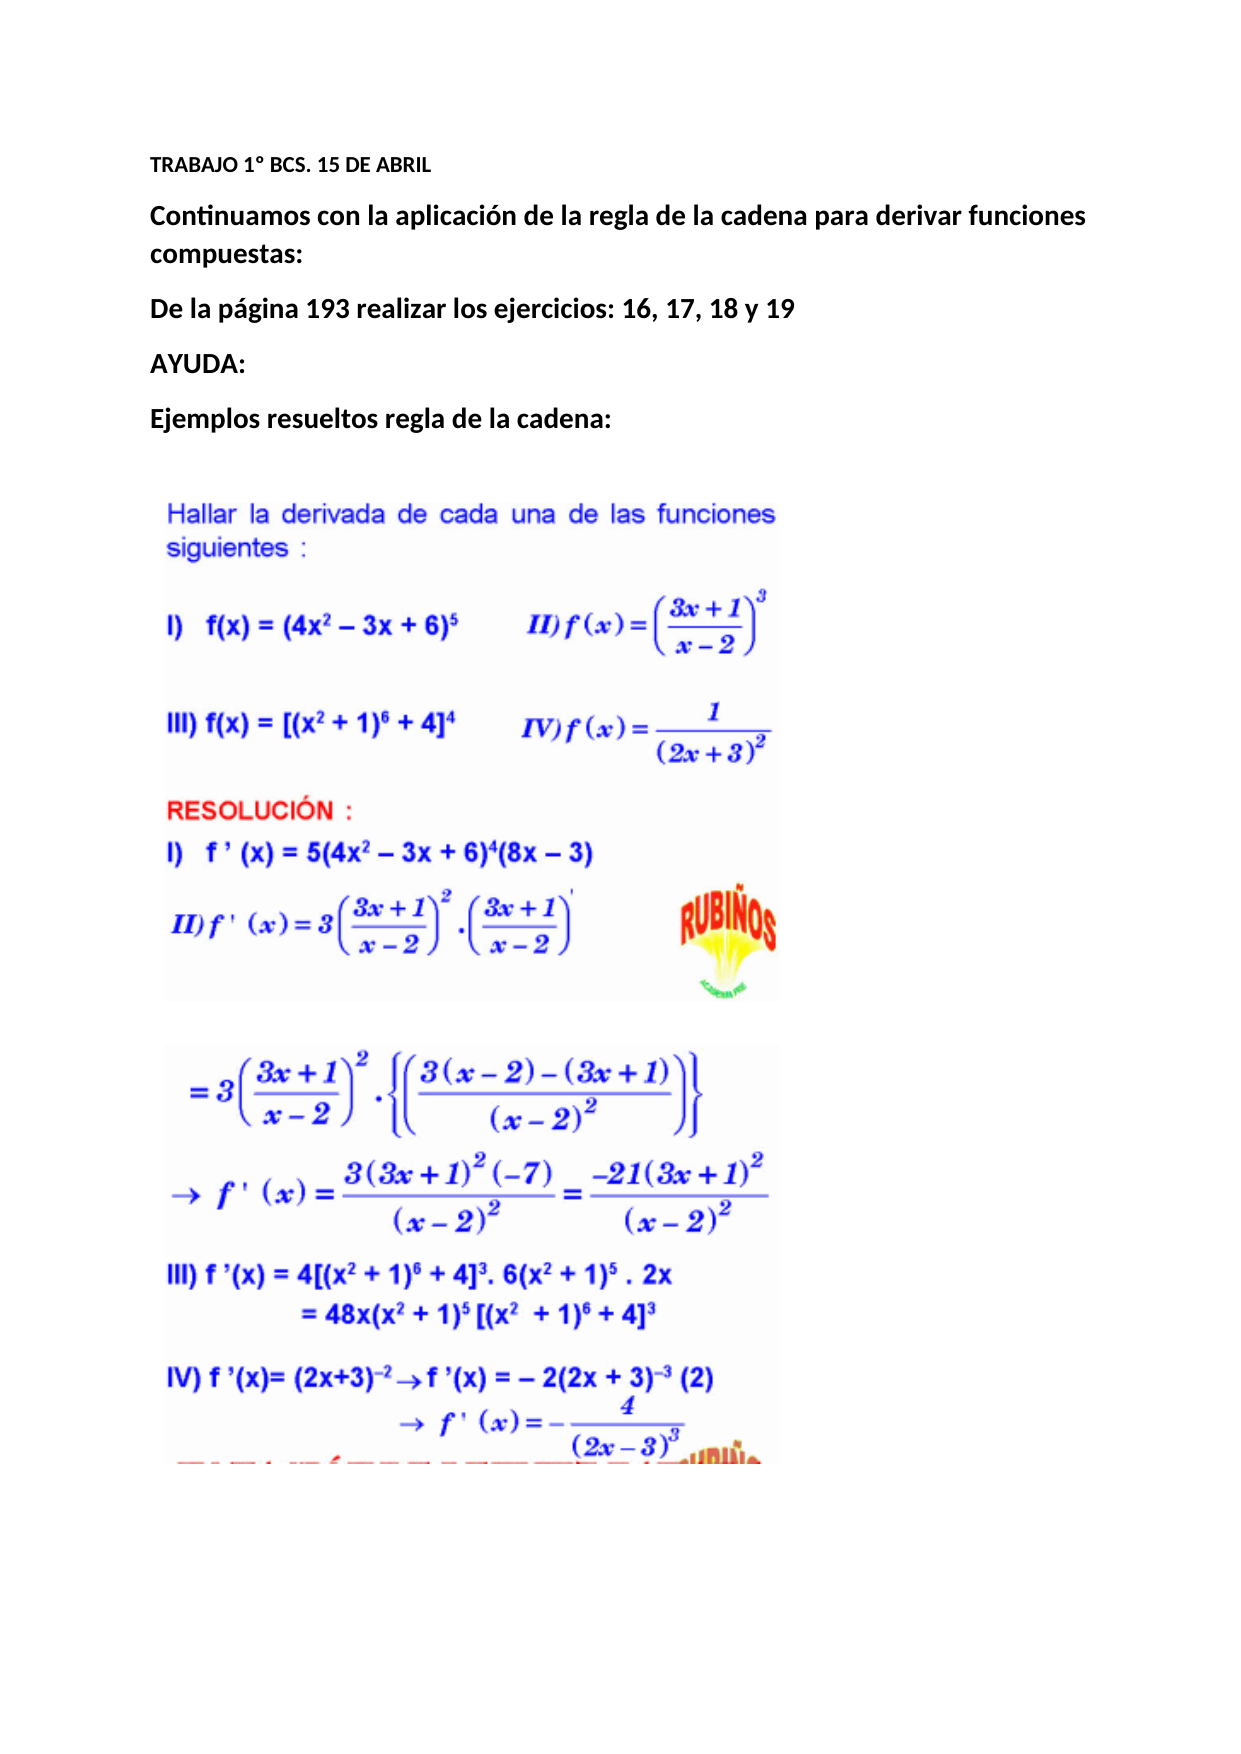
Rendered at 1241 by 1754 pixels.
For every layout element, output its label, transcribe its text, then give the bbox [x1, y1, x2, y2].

text De la página 193 realizar los ejercicios: 16, 17, 18 y 19 [150, 290, 1090, 326]
text Continuamos con la aplicación de la regla de la cadena para derivar funciones compuestas: [150, 197, 1090, 271]
text AYUDA: [150, 346, 1090, 381]
text TRABAJO 1º BCS. 15 DE ABRIL [150, 150, 1090, 178]
text Ejemplos resueltos regla de la cadena: [150, 401, 1090, 436]
